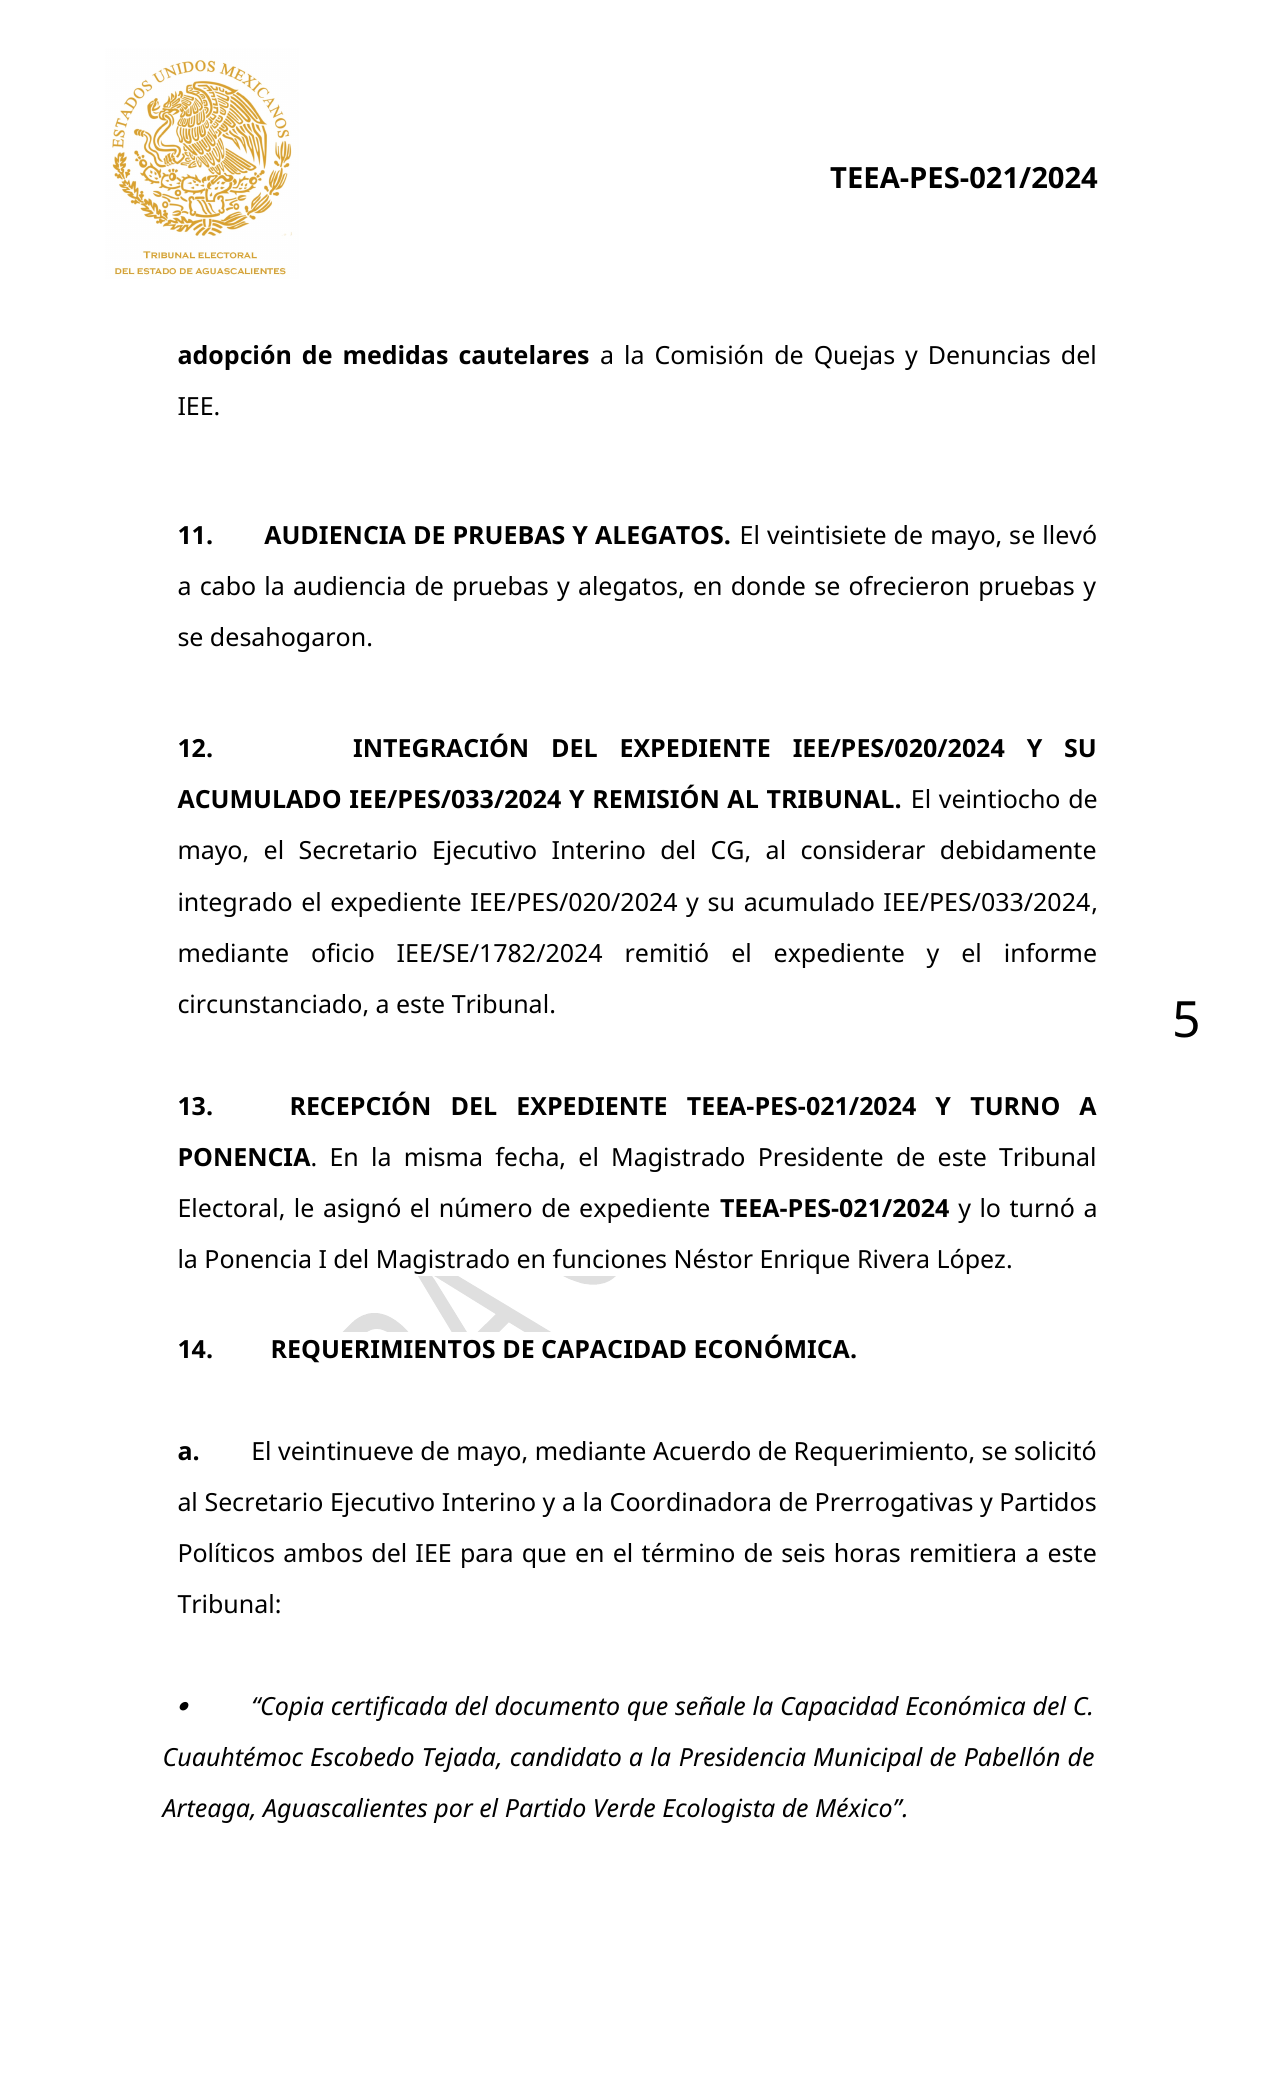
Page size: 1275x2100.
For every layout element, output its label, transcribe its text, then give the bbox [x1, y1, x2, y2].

list AUDIENCIA DE PRUEBAS Y ALEGATOS. El veintisiete de mayo, se llevó a cabo la audiencia de pruebas y alegatos, en donde se ofrecieron pruebas y se desahogaron. [177, 518, 1098, 654]
picture [105, 48, 299, 279]
list “Copia certificada del documento que señale la Capacidad Económica del C. Cuauhtémoc Escobedo Tejada, candidato a la Presidencia Municipal de Pabellón de Arteaga, Aguascalientes por el Partido Verde Ecologista de México”. [162, 1689, 1098, 1825]
list REQUERIMIENTOS DE CAPACIDAD ECONÓMICA. [177, 1332, 1098, 1366]
list INTEGRACIÓN DEL EXPEDIENTE IEE/PES/020/2024 Y SU ACUMULADO IEE/PES/033/2024 Y REMISIÓN AL TRIBUNAL. El veintiocho de mayo, el Secretario Ejecutivo Interino del CG, al considerar debidamente integrado el expediente IEE/PES/020/2024 y su acumulado IEE/PES/033/2024, mediante oficio IEE/SE/1782/2024 remitió el expediente y el informe circunstanciado, a este Tribunal. [177, 731, 1098, 1020]
list El veintinueve de mayo, mediante Acuerdo de Requerimiento, se solicitó al Secretario Ejecutivo Interino y a la Coordinadora de Prerrogativas y Partidos Políticos ambos del IEE para que en el término de seis horas remitiera a este Tribunal: [177, 1434, 1098, 1621]
list RECEPCIÓN DEL EXPEDIENTE TEEA-PES-021/2024 Y TURNO A PONENCIA. En la misma fecha, el Magistrado Presidente de este Tribunal Electoral, le asignó el número de expediente TEEA-PES-021/2024 y lo turnó a la Ponencia I del Magistrado en funciones Néstor Enrique Rivera López. [177, 1088, 1098, 1276]
